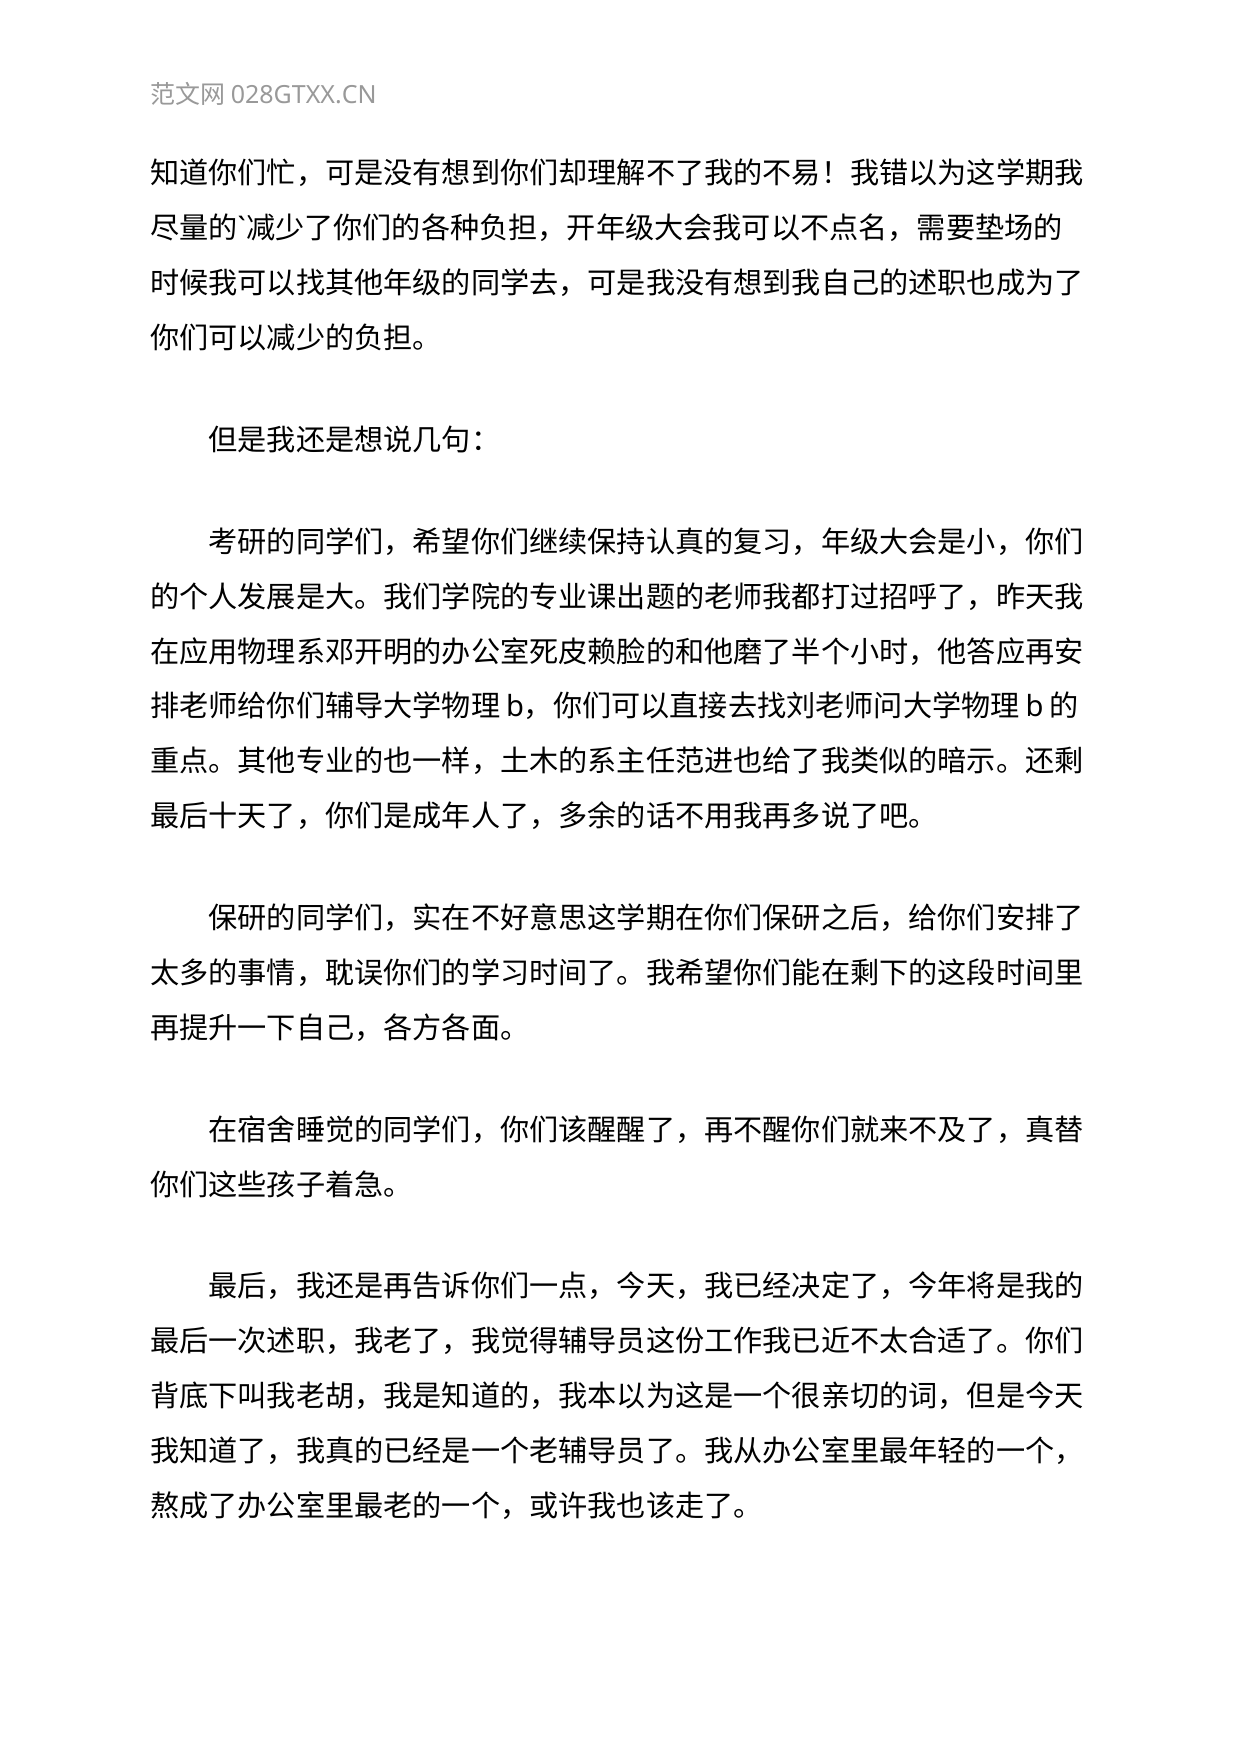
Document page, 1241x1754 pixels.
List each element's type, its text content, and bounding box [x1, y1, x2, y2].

text 考研的同学们，希望你们继续保持认真的复习，年级大会是小，你们的个人发展是大。我们学院的专业课出题的老师我都打过招呼了，昨天我在应用物理系邓开明的办公室死皮赖脸的和他磨了半个小时，他答应再安排老师给你们辅导大学物理b，你们可以直接去找刘老师问大学物理b的重点。其他专业的也一样，土木的系主任范进也给了我类似的暗示。还剩最后十天了，你们是成年人了，多余的话不用我再多说了吧。 [150, 518, 1090, 835]
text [150, 150, 1090, 357]
text 但是我还是想说几句： [150, 417, 1090, 459]
text 在宿舍睡觉的同学们，你们该醒醒了，再不醒你们就来不及了，真替你们这些孩子着急。 [150, 1106, 1090, 1203]
text 保研的同学们，实在不好意思这学期在你们保研之后，给你们安排了太多的事情，耽误你们的学习时间了。我希望你们能在剩下的这段时间里再提升一下自己，各方各面。 [150, 895, 1090, 1047]
text 最后，我还是再告诉你们一点，今天，我已经决定了，今年将是我的最后一次述职，我老了，我觉得辅导员这份工作我已近不太合适了。你们背底下叫我老胡，我是知道的，我本以为这是一个很亲切的词，但是今天我知道了，我真的已经是一个老辅导员了。我从办公室里最年轻的一个，熬成了办公室里最老的一个，或许我也该走了。 [150, 1263, 1090, 1525]
